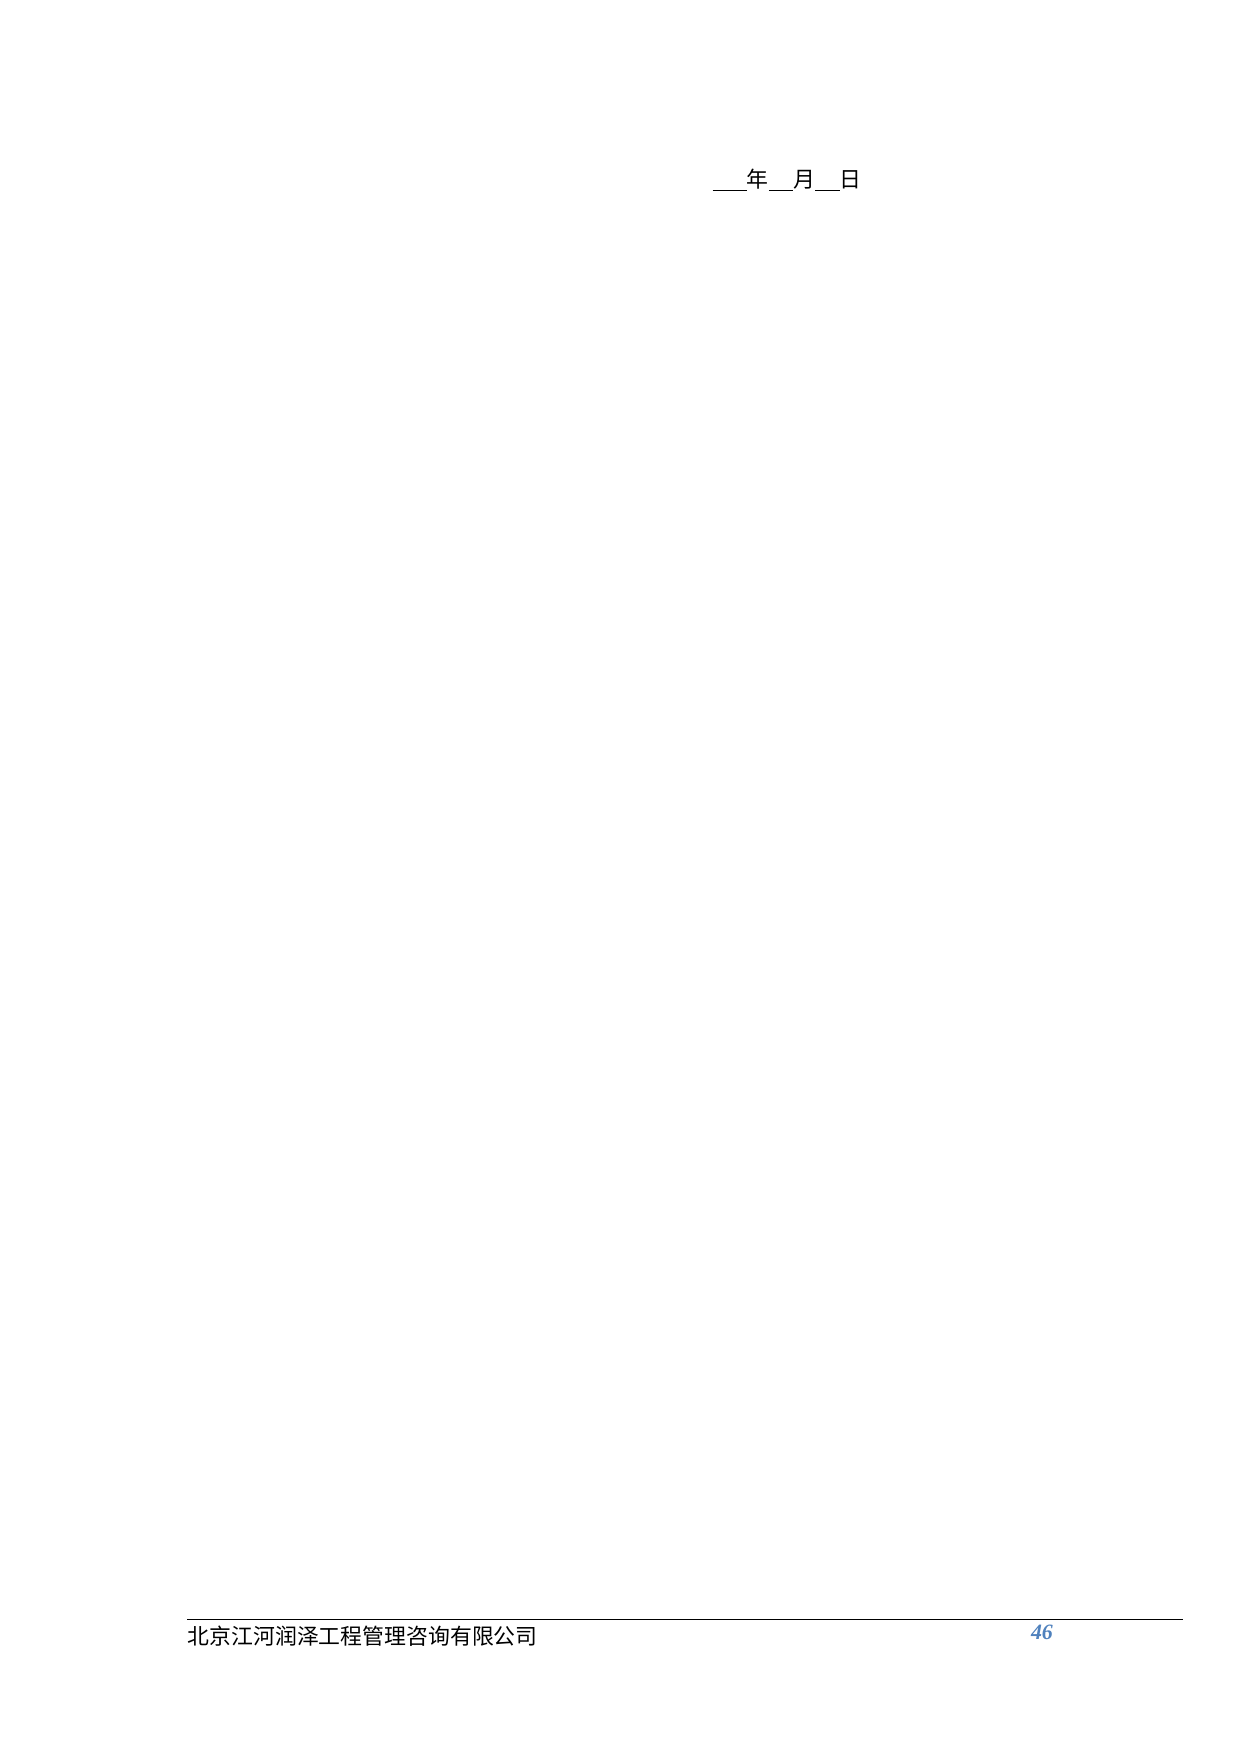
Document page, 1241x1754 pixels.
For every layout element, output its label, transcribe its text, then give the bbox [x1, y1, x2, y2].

text 年 月 日 [187, 162, 1053, 194]
